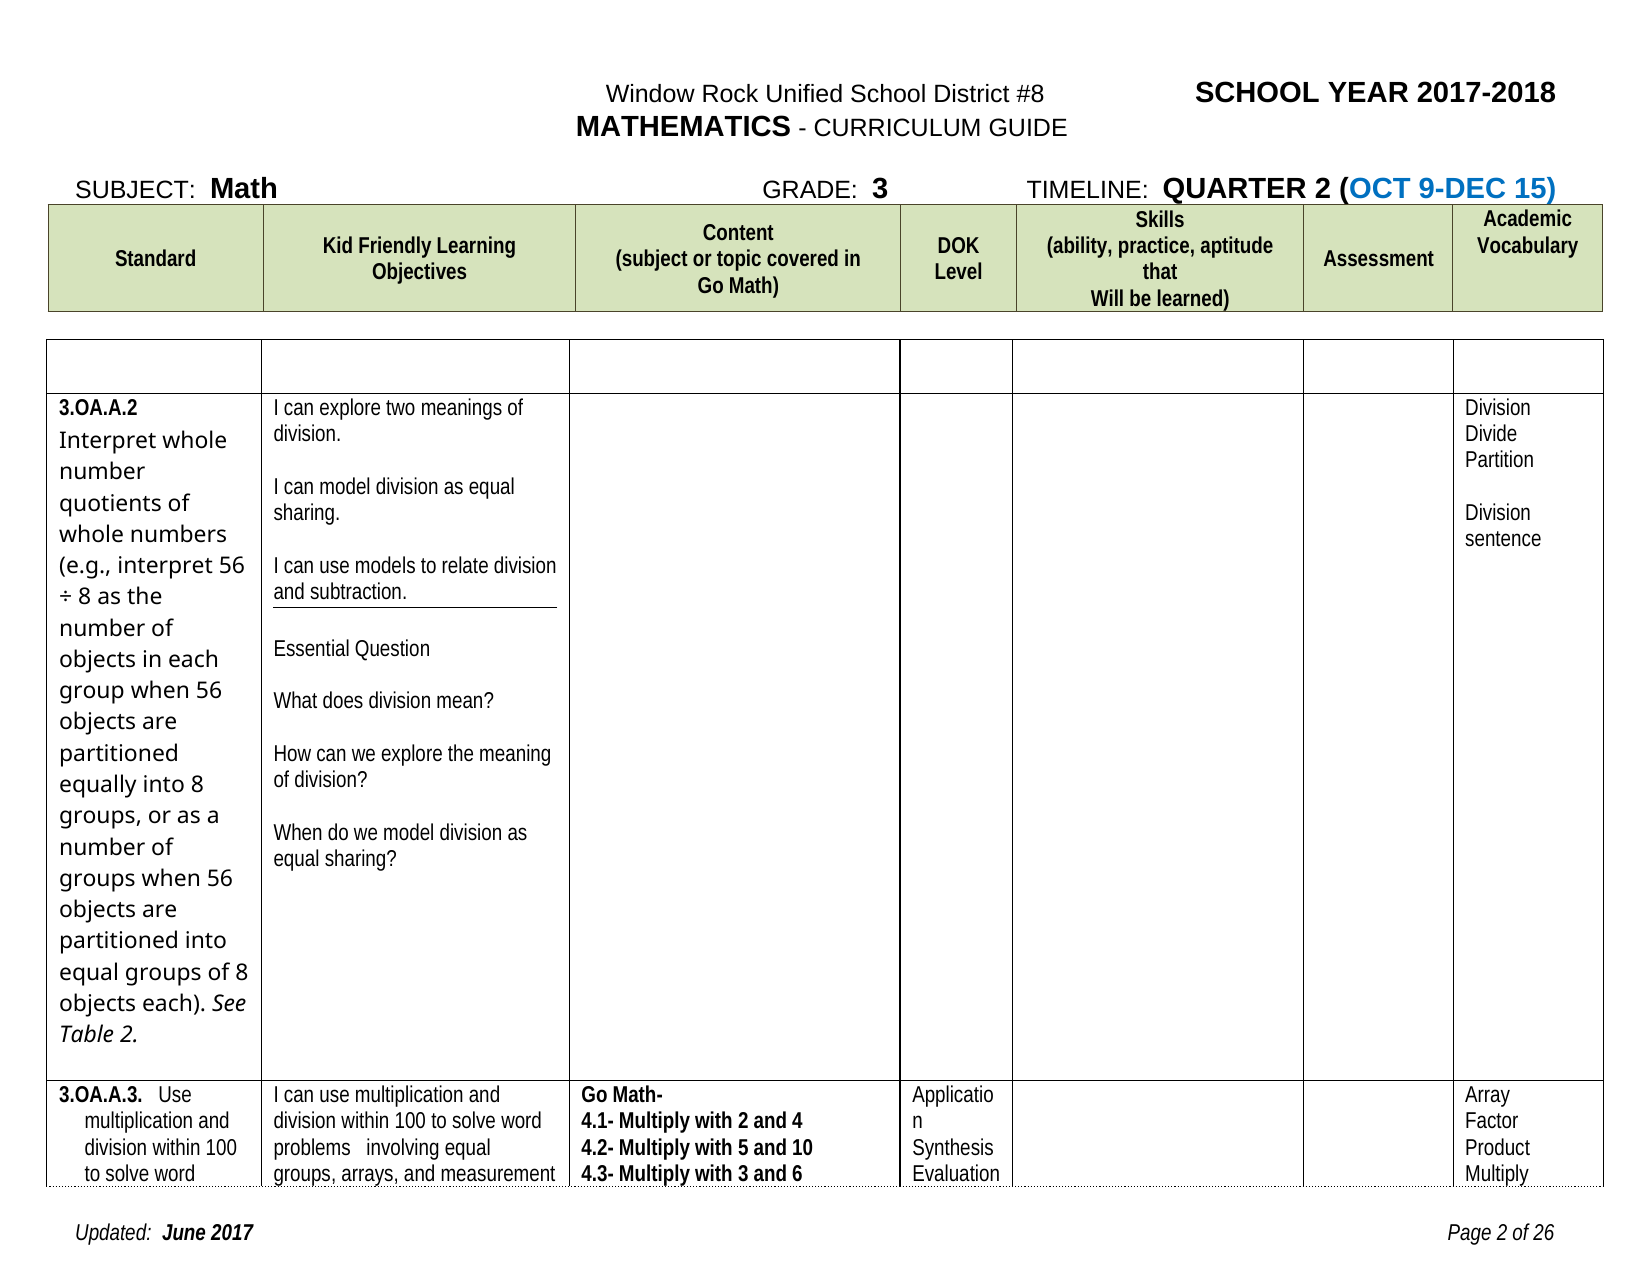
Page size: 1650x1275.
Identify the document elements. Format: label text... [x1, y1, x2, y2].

table_header [1013, 340, 1303, 393]
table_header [47, 340, 261, 393]
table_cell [1454, 1081, 1603, 1186]
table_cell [570, 1081, 899, 1186]
table_cell [570, 394, 899, 1080]
table_cell [1304, 1081, 1453, 1186]
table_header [901, 340, 1012, 393]
table_cell Division Divide Partition Division sentence [1454, 394, 1603, 1080]
table_cell [1013, 1081, 1303, 1186]
table_cell [1304, 394, 1453, 1080]
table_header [570, 340, 899, 393]
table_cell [262, 1081, 569, 1186]
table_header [262, 340, 569, 393]
table_cell I can explore two meanings of division. I can model division as equal sharing. I can use models to relate division and subtraction. Essential Question What does division mean? How can we explore the meaning of division? When do we model division as equal sharing? [262, 394, 569, 1080]
table_cell [1013, 394, 1303, 1080]
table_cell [901, 1081, 1012, 1186]
table_cell [901, 394, 1012, 1080]
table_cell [47, 1081, 261, 1186]
table_header [1304, 340, 1453, 393]
table_cell 3.OA.A.2 Interpret whole number quotients of whole numbers (e.g., interpret 56 ÷ 8 as the number of objects in each group when 56 objects are partitioned equally into 8 groups, or as a number of groups when 56 objects are partitioned into equal groups of 8 objects each). See Table 2. [47, 394, 261, 1080]
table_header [1454, 340, 1603, 393]
